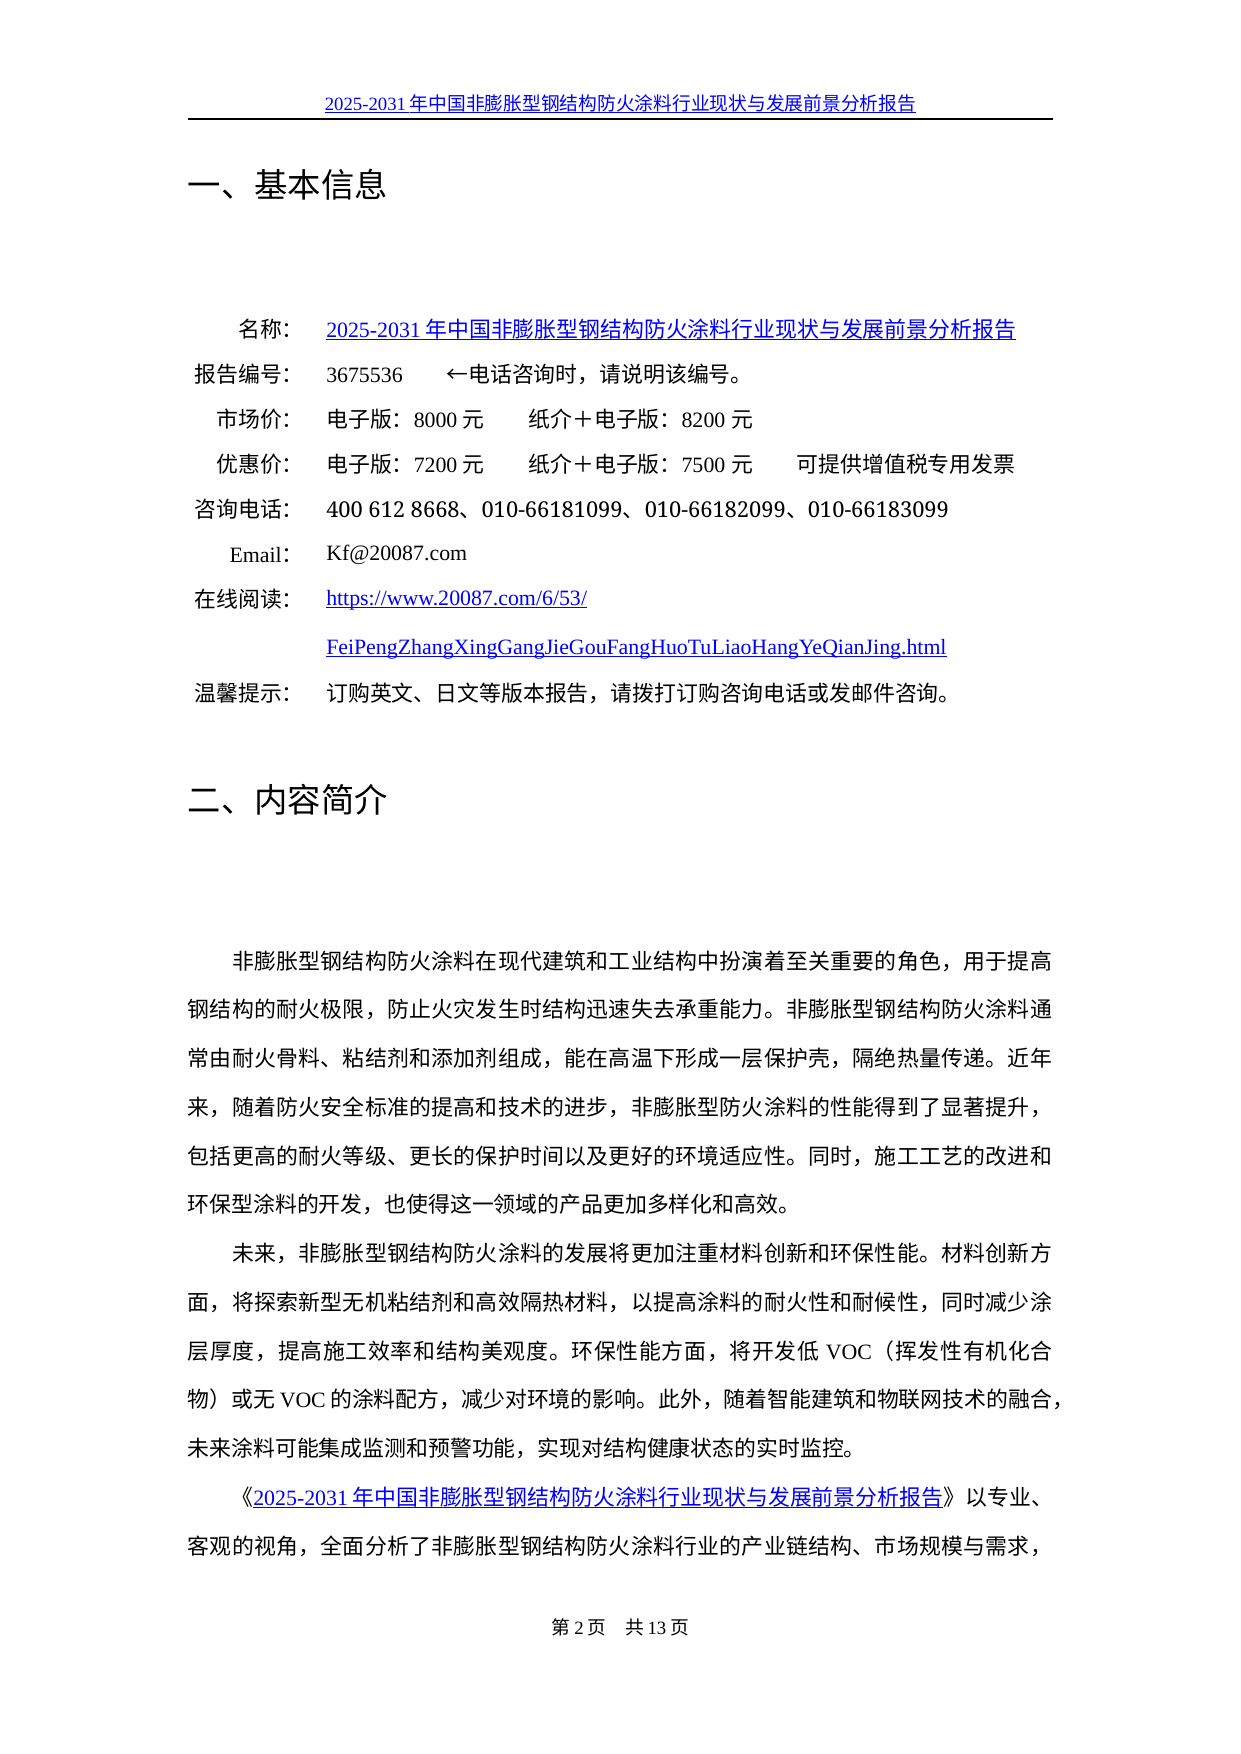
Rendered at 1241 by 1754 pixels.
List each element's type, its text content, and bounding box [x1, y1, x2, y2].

table_cell 温馨提示： [167, 675, 315, 720]
title 二、内容简介 [187, 766, 1053, 831]
table_cell 咨询电话： [167, 492, 315, 537]
title 一、基本信息 [187, 150, 1053, 215]
table_header 2025-2031年中国非膨胀型钢结构防火涂料行业现状与发展前景分析报告 [315, 312, 1073, 357]
table_cell 优惠价： [167, 447, 315, 492]
table_cell 报告编号： [167, 357, 315, 402]
table_cell 在线阅读： [167, 582, 315, 675]
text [187, 943, 1053, 1561]
table_cell 市场价： [167, 402, 315, 447]
table_cell 订购英文、日文等版本报告，请拨打订购咨询电话或发邮件咨询。 [315, 675, 1073, 720]
table_cell 3675536 ←电话咨询时，请说明该编号。 [315, 357, 1073, 402]
table_cell Kf@20087.com [315, 537, 1073, 582]
table_cell 电子版：8000 元 纸介＋电子版：8200 元 [315, 402, 1073, 447]
table_cell 400 612 8668、010-66181099、010-66182099、010-66183099 [315, 492, 1073, 537]
table_cell Email： [167, 537, 315, 582]
table_cell [315, 582, 1073, 675]
table_cell 电子版：7200 元 纸介＋电子版：7500 元 可提供增值税专用发票 [315, 447, 1073, 492]
table_header 名称： [167, 312, 315, 357]
